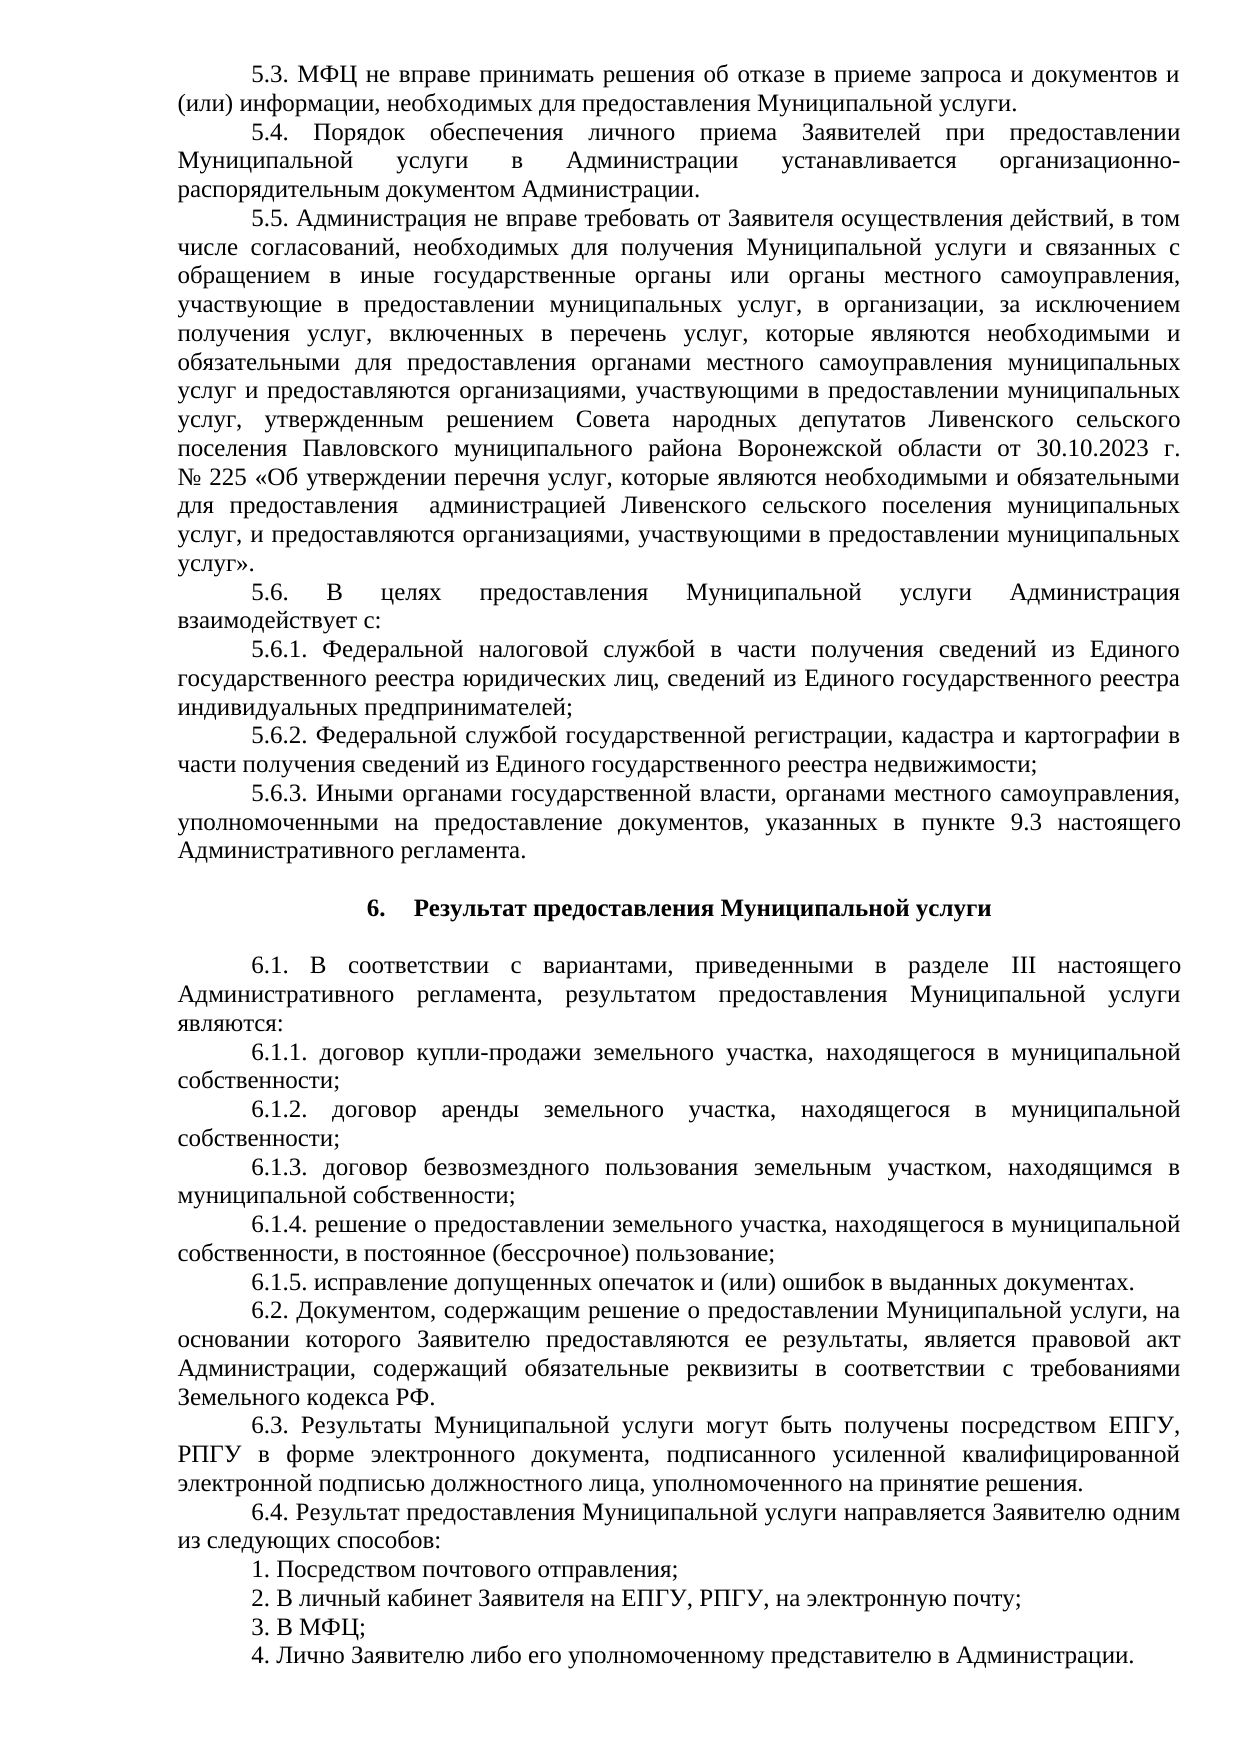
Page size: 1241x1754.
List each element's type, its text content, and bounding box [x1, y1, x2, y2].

text 6.1.1. договор купли-продажи земельного участка, находящегося в муниципальной собственности; [177, 1037, 1181, 1094]
text 5.6.3. Иными органами государственной власти, органами местного самоуправления, уполномоченными на предоставление документов, указанных в пункте 9.3 настоящего Административного регламента. [177, 778, 1181, 864]
text 5.6. В целях предоставления Муниципальной услуги Администрация взаимодействует с: [177, 577, 1181, 634]
text 4. Лично Заявителю либо его уполномоченному представителю в Администрации. [177, 1640, 1181, 1669]
text 6.1.3. договор безвозмездного пользования земельным участком, находящимся в муниципальной собственности; [177, 1152, 1181, 1209]
text 6.3. Результаты Муниципальной услуги могут быть получены посредством ЕПГУ, РПГУ в форме электронного документа, подписанного усиленной квалифицированной электронной подписью должностного лица, уполномоченного на принятие решения. [177, 1410, 1181, 1497]
text 6.1.5. исправление допущенных опечаток и (или) ошибок в выданных документах. [177, 1267, 1181, 1295]
text 5.5. Администрация не вправе требовать от Заявителя осуществления действий, в том числе согласований, необходимых для получения Муниципальной услуги и связанных с обращением в иные государственные органы или органы местного самоуправления, участвующие в предоставлении муниципальных услуг, в организации, за исключением получения услуг, включенных в перечень услуг, которые являются необходимыми и обязательными для предоставления органами местного самоуправления муниципальных услуг и предоставляются организациями, участвующими в предоставлении муниципальных услуг, утвержденным решением Совета народных депутатов Ливенского сельского поселения Павловского муниципального района Воронежской области от 30.10.2023 г. № 225 «Об утверждении перечня услуг, которые являются необходимыми и обязательными для предоставления администрацией Ливенского сельского поселения муниципальных услуг, и предоставляются организациями, участвующими в предоставлении муниципальных услуг». [177, 203, 1181, 577]
text 5.6.1. Федеральной налоговой службой в части получения сведений из Единого государственного реестра юридических лиц, сведений из Единого государственного реестра индивидуальных предпринимателей; [177, 634, 1181, 720]
text 5.4. Порядок обеспечения личного приема Заявителей при предоставлении Муниципальной услуги в Администрации устанавливается организационно-распорядительным документом Администрации. [177, 117, 1181, 203]
text 6.1.4. решение о предоставлении земельного участка, находящегося в муниципальной собственности, в постоянное (бессрочное) пользование; [177, 1209, 1181, 1267]
text 5.6.2. Федеральной службой государственной регистрации, кадастра и картографии в части получения сведений из Единого государственного реестра недвижимости; [177, 720, 1181, 778]
text 6.2. Документом, содержащим решение о предоставлении Муниципальной услуги, на основании которого Заявителю предоставляются ее результаты, является правовой акт Администрации, содержащий обязательные реквизиты в соответствии с требованиями Земельного кодекса РФ. [177, 1295, 1181, 1410]
text 6.4. Результат предоставления Муниципальной услуги направляется Заявителю одним из следующих способов: [177, 1497, 1181, 1554]
text 6.1. В соответствии с вариантами, приведенными в разделе III настоящего Административного регламента, результатом предоставления Муниципальной услуги являются: [177, 950, 1181, 1037]
list 5.3. МФЦ не вправе принимать решения об отказе в приеме запроса и документов и (или) информации, необходимых для предоставления Муниципальной услуги. [177, 59, 1181, 117]
text 3. В МФЦ; [177, 1612, 1181, 1640]
text 6.1.2. договор аренды земельного участка, находящегося в муниципальной собственности; [177, 1094, 1181, 1152]
text 1. Посредством почтового отправления; [177, 1554, 1181, 1583]
text 2. В личный кабинет Заявителя на ЕПГУ, РПГУ, на электронную почту; [177, 1583, 1181, 1612]
list Результат предоставления Муниципальной услуги [177, 893, 1181, 922]
